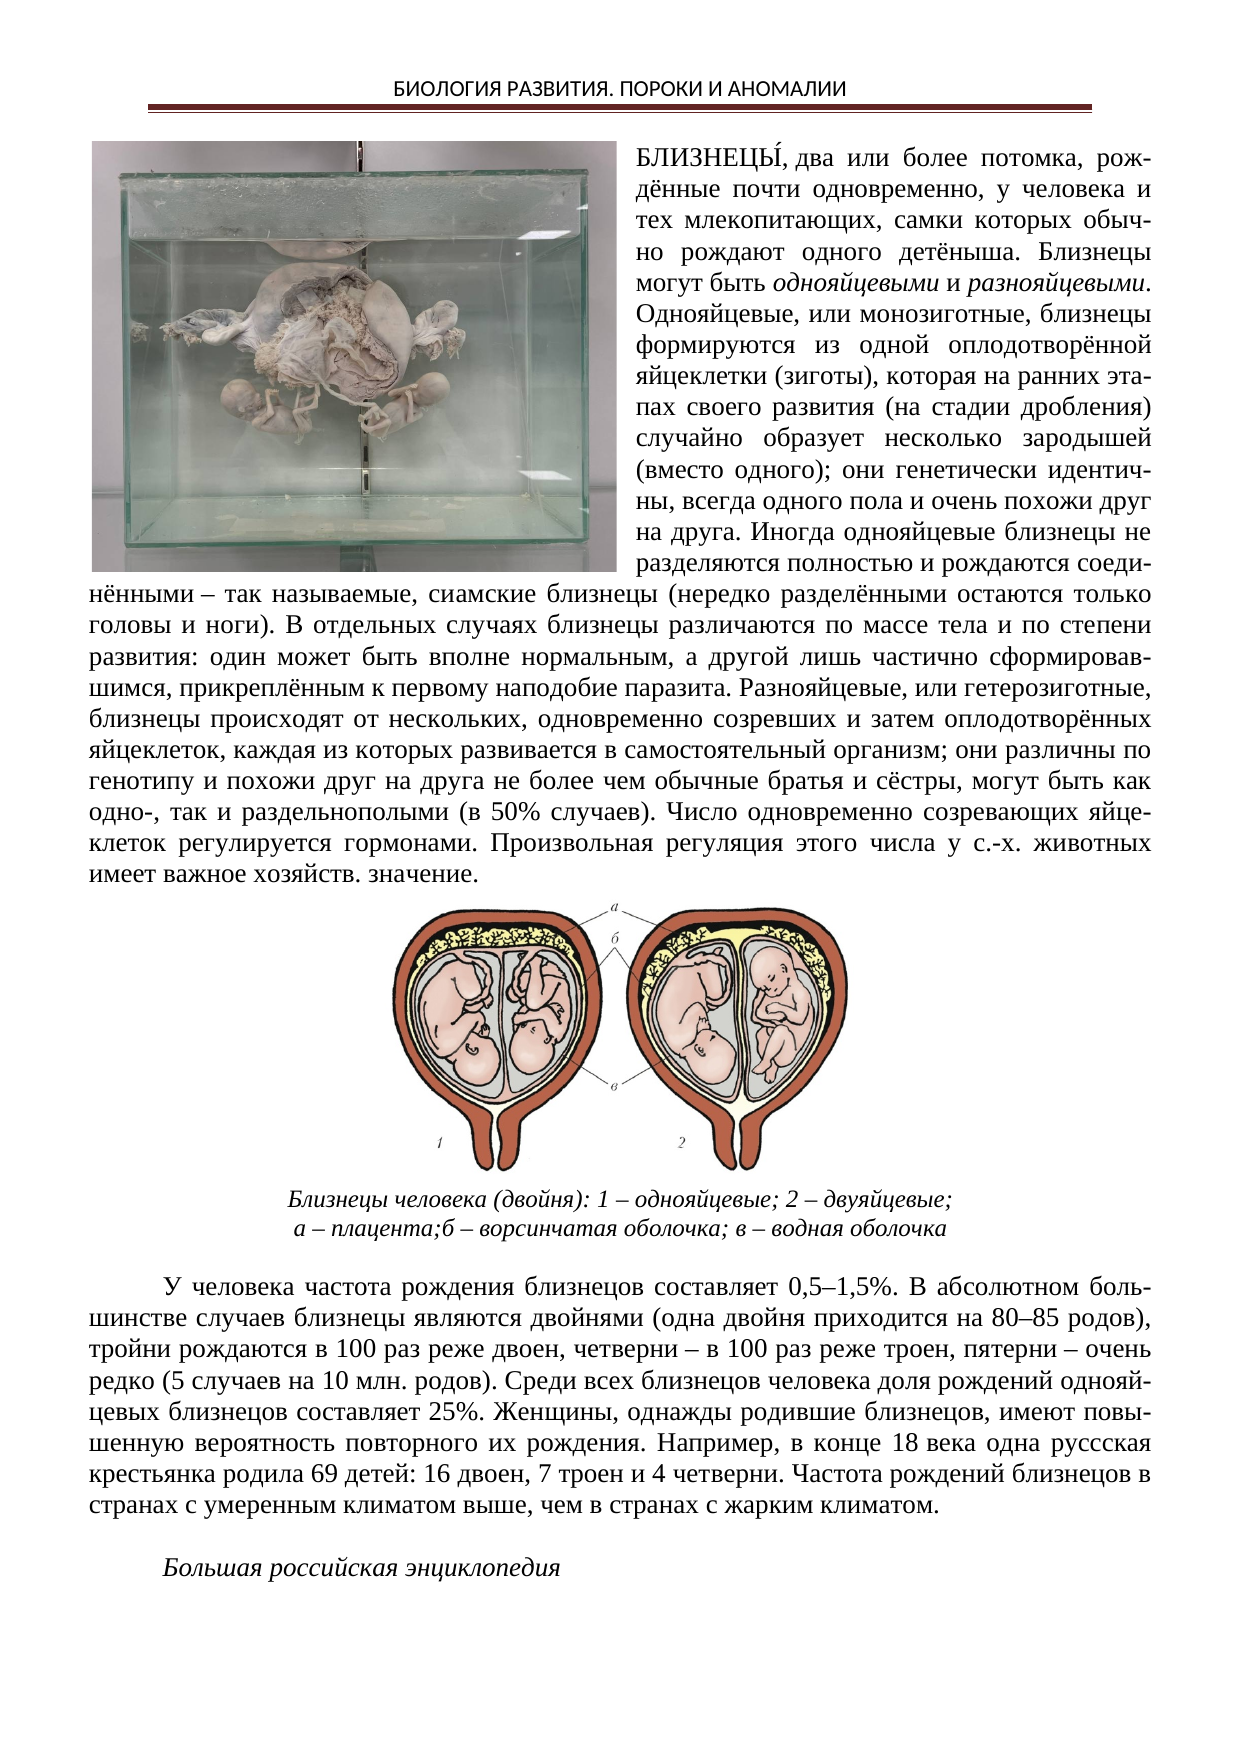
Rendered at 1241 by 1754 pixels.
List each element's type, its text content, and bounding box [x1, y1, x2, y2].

text Близнецы человека (двойня): 1 – однояйцевые; 2 – двуяйцевые; [89, 1184, 1152, 1213]
text Большая российская энциклопедия [89, 1551, 1152, 1582]
picture [91, 141, 617, 572]
text У человека частота рождения близнецов составляет 0,5–1,5%. В абсолютном большинстве случаев близнецы являются двойнями (одна двойня приходится на 80–85 родов), тройни рождаются в 100 раз реже двоен, четверни – в 100 раз реже троен, пятерни – очень редко (5 случаев на 10 млн. родов). Среди всех близнецов человека доля рождений однояйцевых близнецов составляет 25%. Женщины, однажды родившие близнецов, имеют повышенную вероятность повторного их рождения. Например, в конце 18 века одна руссская крестьянка родила 69 детей: 16 двоен, 7 троен и 4 четверни. Частота рождений близнецов в странах с умеренным климатом выше, чем в странах с жарким климатом. [89, 1270, 1152, 1519]
text а – плацента;б – ворсинчатая оболочка; в – водная оболочка [89, 1213, 1152, 1242]
picture [384, 888, 856, 1184]
